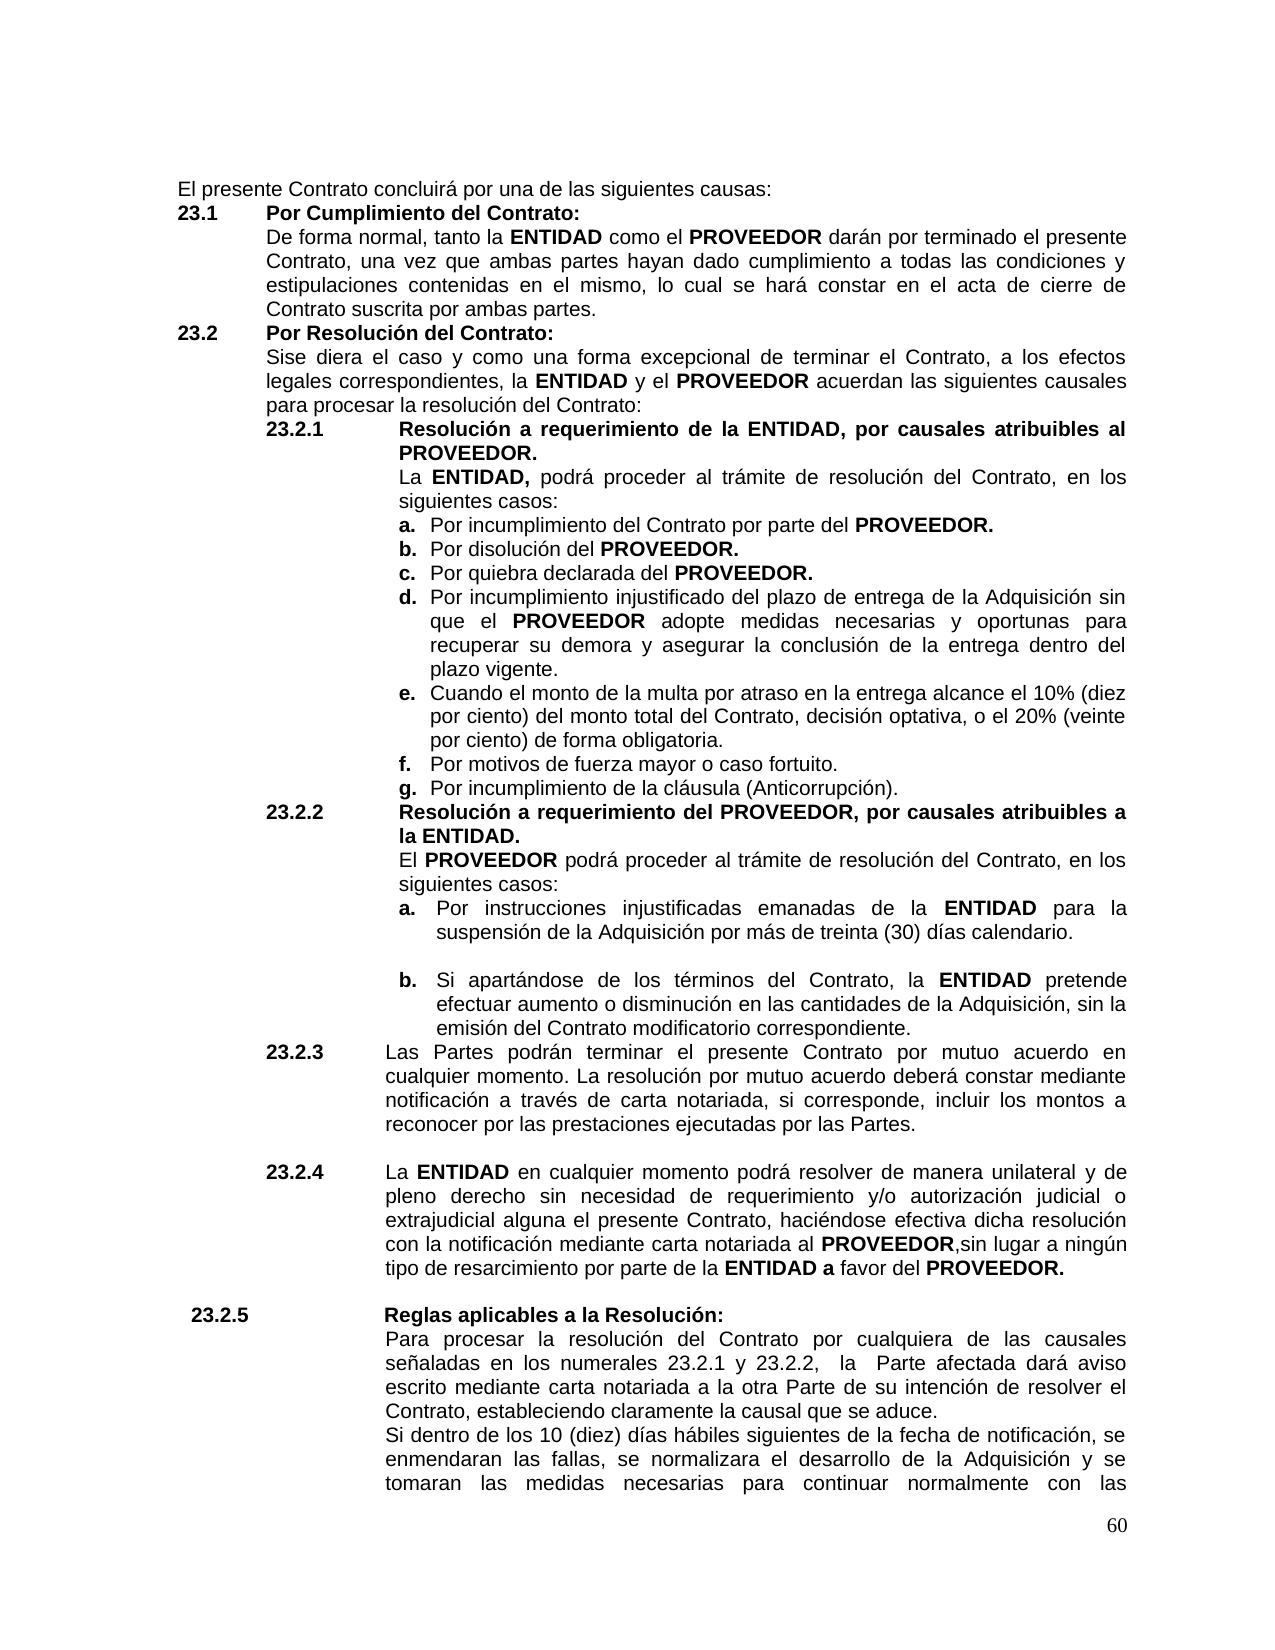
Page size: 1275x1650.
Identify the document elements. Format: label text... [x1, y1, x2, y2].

list Por motivos de fuerza mayor o caso fortuito. [398, 752, 1127, 776]
text El PROVEEDOR podrá proceder al trámite de resolución del Contrato, en los siguientes casos: [399, 848, 1127, 896]
text 23.2.3 Las Partes podrán terminar el presente Contrato por mutuo acuerdo en cualquier momento. La resolución por mutuo acuerdo deberá constar mediante notificación a través de carta notariada, si corresponde, incluir los montos a reconocer por las prestaciones ejecutadas por las Partes. [266, 1040, 1127, 1136]
list Por incumplimiento de la cláusula (Anticorrupción). [398, 776, 1127, 800]
list Reglas aplicables a la Resolución: [177, 1303, 1127, 1327]
list Por incumplimiento del Contrato por parte del PROVEEDOR. [398, 513, 1127, 537]
list Si apartándose de los términos del Contrato, la ENTIDAD pretende efectuar aumento o disminución en las cantidades de la Adquisición, sin la emisión del Contrato modificatorio correspondiente. [398, 968, 1127, 1040]
text 23.2.1 Resolución a requerimiento de la ENTIDAD, por causales atribuibles al PROVEEDOR. [266, 417, 1127, 465]
text De forma normal, tanto la ENTIDAD como el PROVEEDOR darán por terminado el presente Contrato, una vez que ambas partes hayan dado cumplimiento a todas las condiciones y estipulaciones contenidas en el mismo, lo cual se hará constar en el acta de cierre de Contrato suscrita por ambas partes. [177, 225, 1127, 321]
text Para procesar la resolución del Contrato por cualquiera de las causales señaladas en los numerales 23.2.1 y 23.2.2, la Parte afectada dará aviso escrito mediante carta notariada a la otra Parte de su intención de resolver el Contrato, estableciendo claramente la causal que se aduce. [385, 1327, 1127, 1423]
list Cuando el monto de la multa por atraso en la entrega alcance el 10% (diez por ciento) del monto total del Contrato, decisión optativa, o el 20% (veinte por ciento) de forma obligatoria. [398, 680, 1127, 752]
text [385, 1423, 1127, 1495]
text Sise diera el caso y como una forma excepcional de terminar el Contrato, a los efectos legales correspondientes, la ENTIDAD y el PROVEEDOR acuerdan las siguientes causales para procesar la resolución del Contrato: [177, 345, 1127, 417]
text La ENTIDAD, podrá proceder al trámite de resolución del Contrato, en los siguientes casos: [398, 465, 1127, 513]
text 23.2.2 Resolución a requerimiento del PROVEEDOR, por causales atribuibles a la ENTIDAD. [177, 800, 1127, 848]
list Por incumplimiento injustificado del plazo de entrega de la Adquisición sin que el PROVEEDOR adopte medidas necesarias y oportunas para recuperar su demora y asegurar la conclusión de la entrega dentro del plazo vigente. [398, 584, 1127, 680]
text 23.1 Por Cumplimiento del Contrato: [177, 201, 1127, 225]
list Por quiebra declarada del PROVEEDOR. [398, 561, 1127, 584]
text 23.2.4 La ENTIDAD en cualquier momento podrá resolver de manera unilateral y de pleno derecho sin necesidad de requerimiento y/o autorización judicial o extrajudicial alguna el presente Contrato, haciéndose efectiva dicha resolución con la notificación mediante carta notariada al PROVEEDOR,sin lugar a ningún tipo de resarcimiento por parte de la ENTIDAD a favor del PROVEEDOR. [266, 1159, 1127, 1279]
text 23.2 Por Resolución del Contrato: [177, 321, 1127, 345]
list Por instrucciones injustificadas emanadas de la ENTIDAD para la suspensión de la Adquisición por más de treinta (30) días calendario. [398, 896, 1127, 944]
list Por disolución del PROVEEDOR. [398, 537, 1127, 561]
text El presente Contrato concluirá por una de las siguientes causas: [177, 177, 1127, 201]
